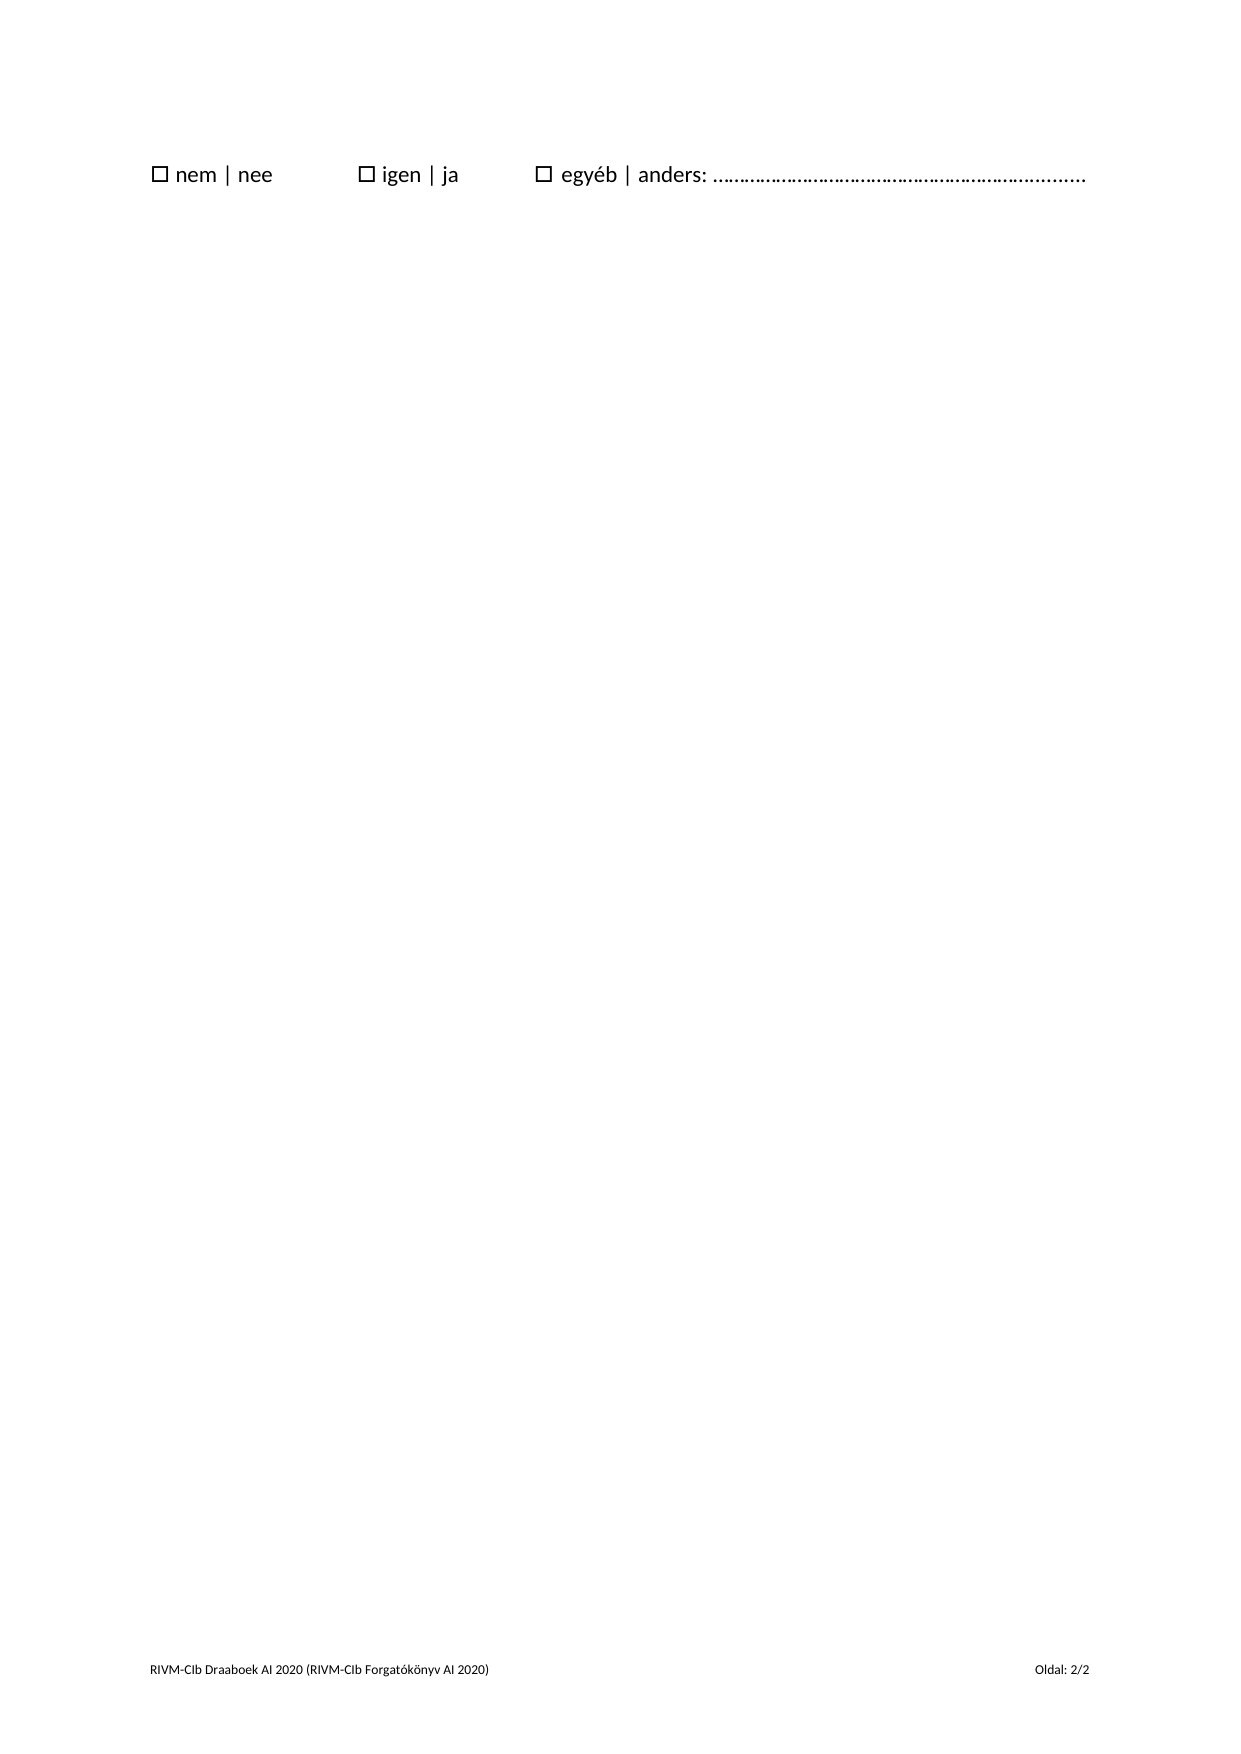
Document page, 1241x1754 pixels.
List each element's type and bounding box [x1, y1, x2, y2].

text [150, 150, 1090, 223]
